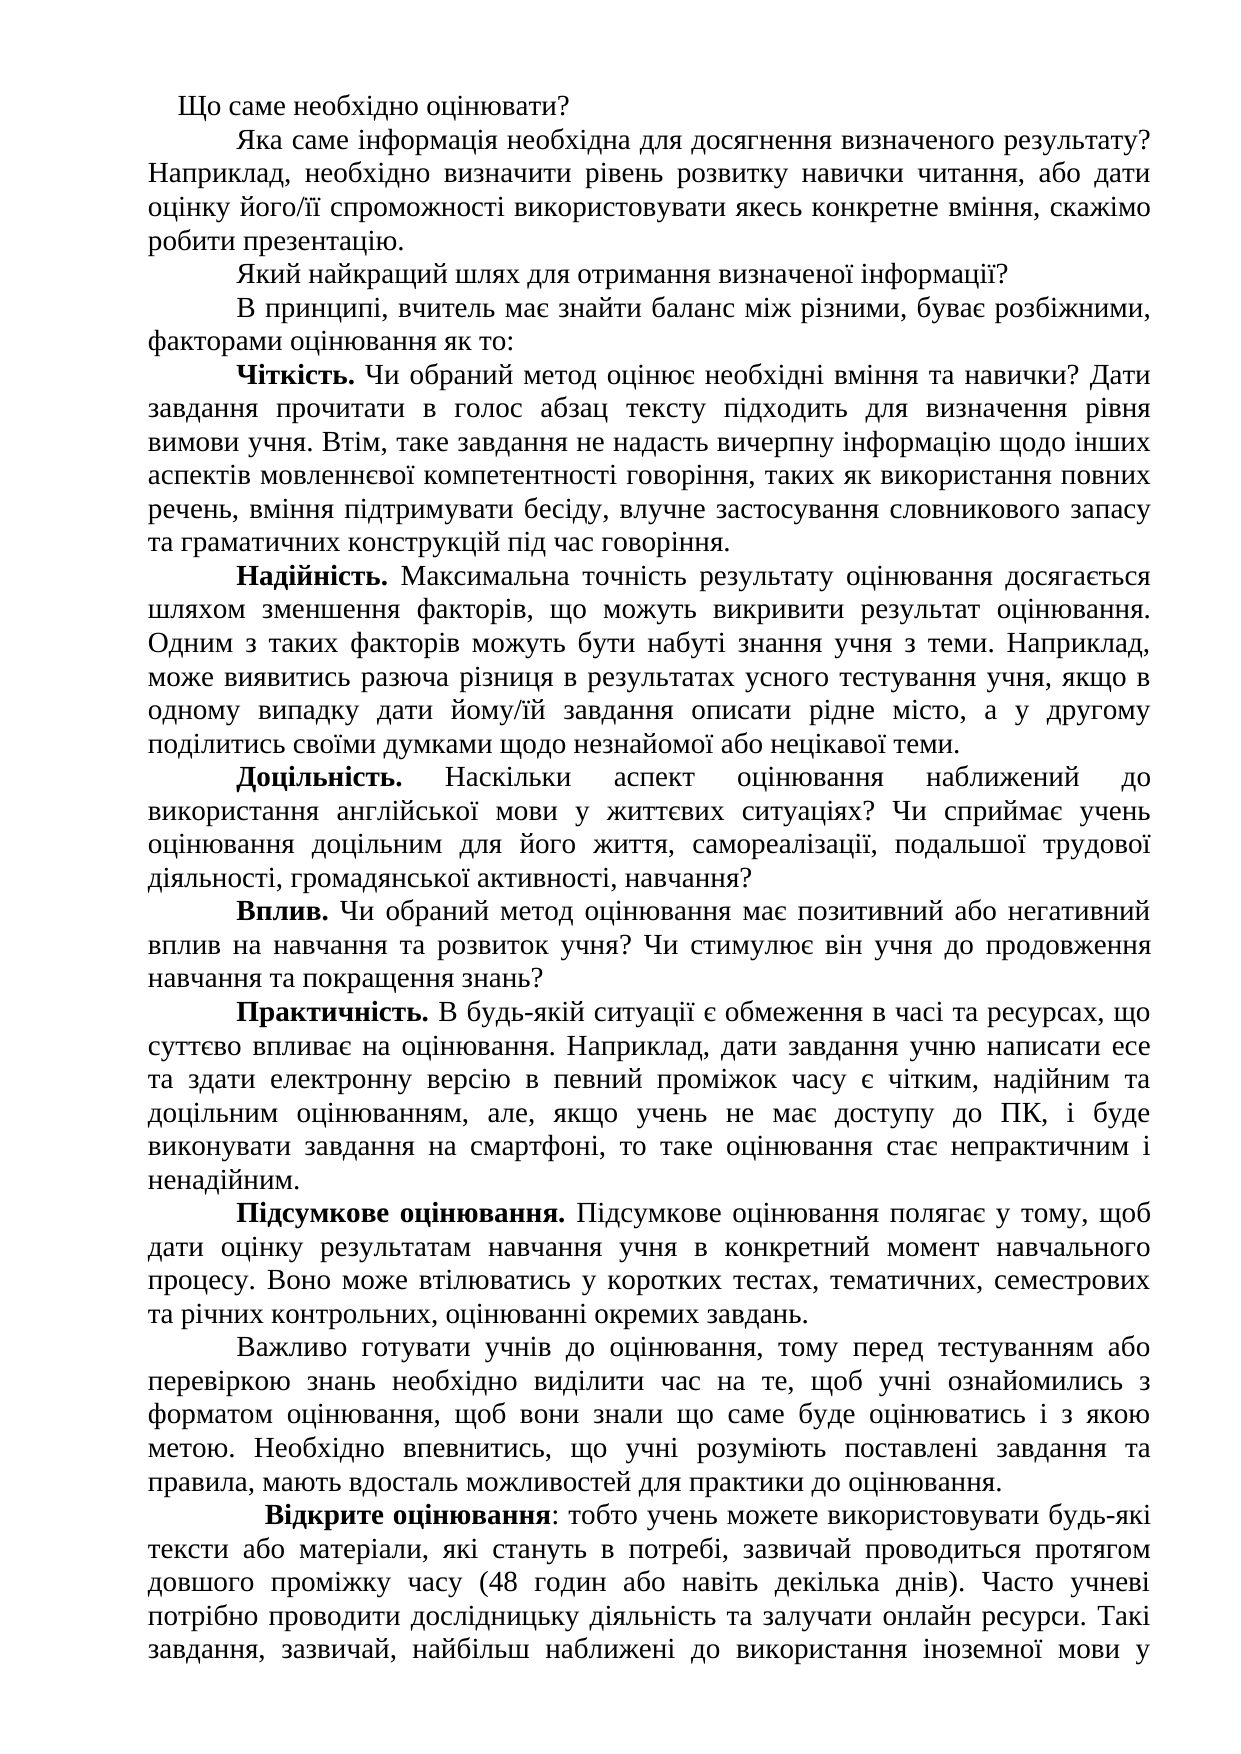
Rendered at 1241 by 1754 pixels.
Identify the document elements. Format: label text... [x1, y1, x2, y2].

text Який найкращий шлях для отримання визначеної інформації? [236, 256, 1152, 290]
text Надійність. Максимальна точність результату оцінювання досягається шляхом зменшення факторів, що можуть викривити результат оцінювання. Одним з таких факторів можуть бути набуті знання учня з теми. Наприклад, може виявитись разюча різниця в результатах усного тестування учня, якщо в одному випадку дати йому/їй завдання описати рідне місто, а у другому поділитись своїми думками щодо незнайомої або нецікавої теми. [148, 558, 1152, 759]
text Чіткість. Чи обраний метод оцінює необхідні вміння та навички? Дати завдання прочитати в голос абзац тексту підходить для визначення рівня вимови учня. Втім, таке завдання не надасть вичерпну інформацію щодо інших аспектів мовленнєвої компетентності говоріння, таких як використання повних речень, вміння підтримувати бесіду, влучне застосування словникового запасу та граматичних конструкцій під час говоріння. [148, 357, 1152, 558]
text Вплив. Чи обраний метод оцінювання має позитивний або негативний вплив на навчання та розвиток учня? Чи стимулює він учня до продовження навчання та покращення знань? [148, 893, 1152, 994]
text Важливо готувати учнів до оцінювання, тому перед тестуванням або перевіркою знань необхідно виділити час на те, щоб учні ознайомились з форматом оцінювання, щоб вони знали що саме буде оцінюватись і з якою метою. Необхідно впевнитись, що учні розуміють поставлені завдання та правила, мають вдосталь можливостей для практики до оцінювання. [148, 1329, 1152, 1497]
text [148, 1497, 1152, 1665]
text Підсумкове оцінювання. Підсумкове оцінювання полягає у тому, щоб дати оцінку результатам навчання учня в конкретний момент навчального процесу. Воно може втілюватись у коротких тестах, тематичних, семестрових та річних контрольних, оцінюванні окремих завдань. [148, 1195, 1152, 1329]
text В принципі, вчитель має знайти баланс між різними, буває розбіжними, факторами оцінювання як то: [148, 290, 1152, 357]
text Яка саме інформація необхідна для досягнення визначеного результату? Наприклад, необхідно визначити рівень розвитку навички читання, або дати оцінку його/її спроможності використовувати якесь конкретне вміння, скажімо робити презентацію. [148, 122, 1152, 256]
text Що саме необхідно оцінювати? [177, 88, 1152, 122]
text Доцільність. Наскільки аспект оцінювання наближений до використання англійської мови у життєвих ситуаціях? Чи сприймає учень оцінювання доцільним для його життя, самореалізації, подальшої трудової діяльності, громадянської активності, навчання? [148, 759, 1152, 893]
text Практичність. В будь-якій ситуації є обмеження в часі та ресурсах, що суттєво впливає на оцінювання. Наприклад, дати завдання учню написати есе та здати електронну версію в певний проміжок часу є чітким, надійним та доцільним оцінюванням, але, якщо учень не має доступу до ПК, і буде виконувати завдання на смартфоні, то таке оцінювання стає непрактичним і ненадійним. [148, 994, 1152, 1195]
